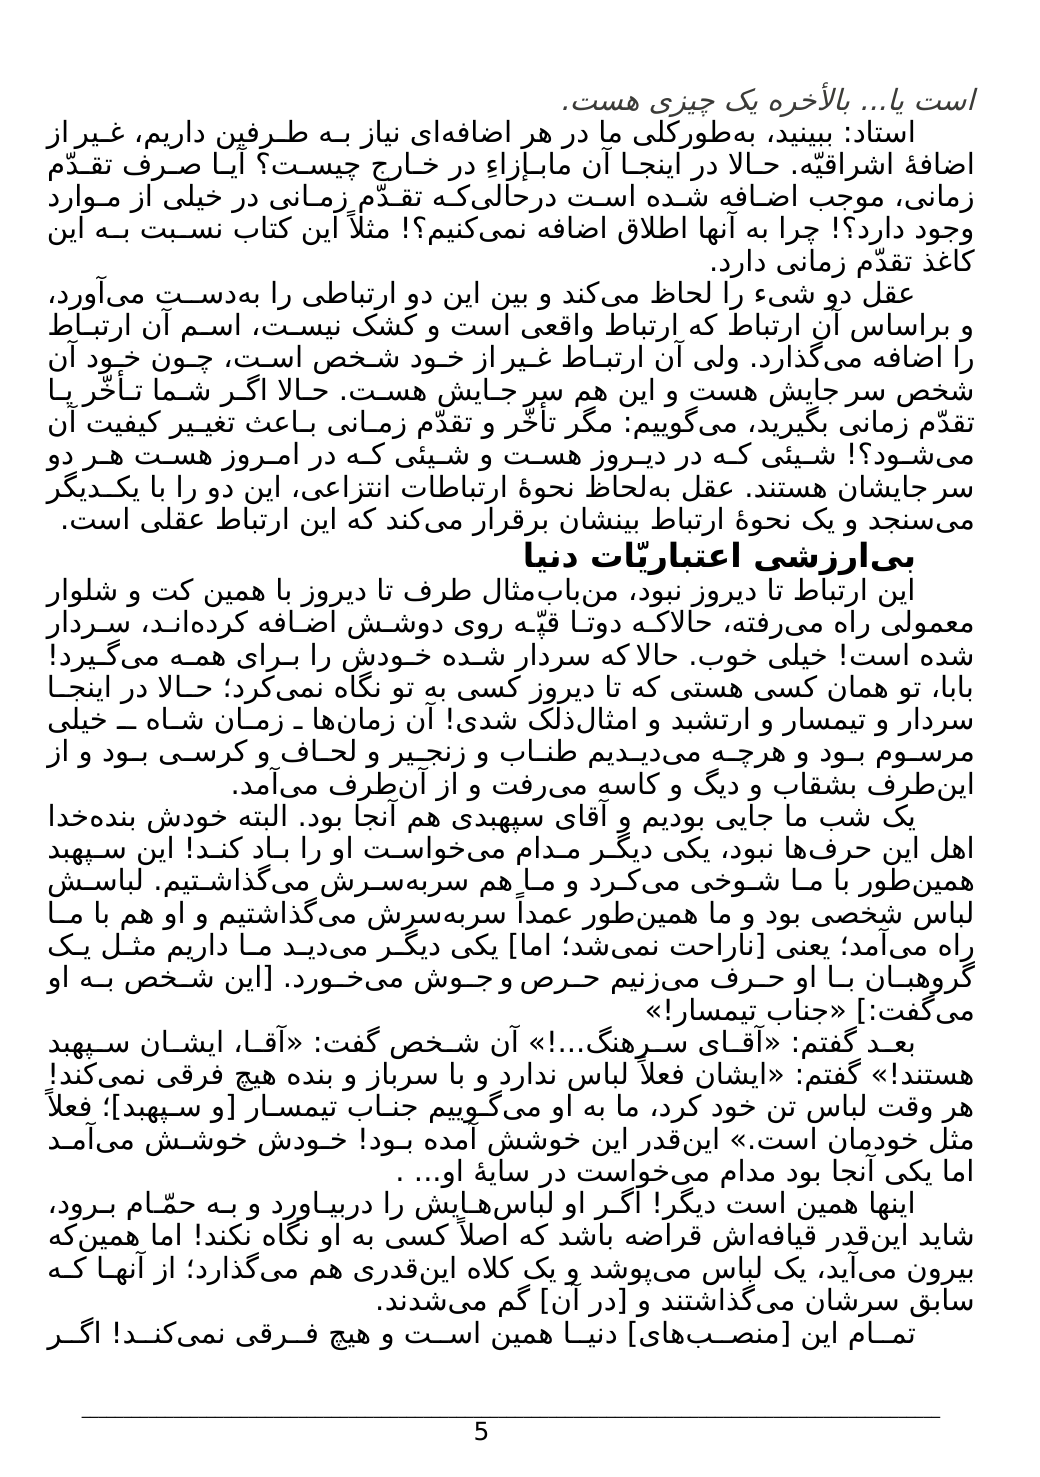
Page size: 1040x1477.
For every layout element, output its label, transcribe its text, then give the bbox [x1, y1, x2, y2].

text بعد گفتم: «آقای سرهنگ...!» آن شخص گفت: «آقا، ایشان سپهبد هستند!» گفتم: «ایشان فعلاً لباس ندارد و با سرباز و بنده هیچ فرقی نمی‌کند! هر وقت لباس تن خود کرد، ما به او می‌گوییم جناب تیمسار [و سپهبد]؛ فعلاً مثل خودمان است.» این‌قدر این خوشش آمده بود! خودش خوشش می‌آمد اما یکی آنجا بود مدام می‌خواست در سایۀ او... . [47, 1027, 975, 1188]
subtitle بی‌ارزشی اعتباریّات دنیا [106, 536, 916, 575]
text یک شب ما جایی بودیم و آقای سپهبدی هم آنجا بود. البته خودش بنده‌خدا اهل این حرف‌ها نبود، یکی دیگر مدام می‌خواست او را باد کند! این سپهبد همین‌طور با ما شوخی می‌کرد و ما هم سربه‌سرش می‌گذاشتیم. لباسش لباس شخصی بود و ما همین‌طور عمداً سربه‌سرش می‌گذاشتیم و او هم با ما راه می‌آمد؛ یعنی [ناراحت نمی‌شد؛ اما] یکی دیگر می‌دید ما داریم مثل یک گروهبان با او حرف می‌زنیم حرص و جوش می‌خورد. [این شخص به او می‌گفت:] «جناب تیمسار!» [47, 801, 975, 1027]
text عقل دو شیء را لحاظ می‌کند و بین این دو ارتباطی را به‌دست می‌آورد، و براساس آن ارتباط که ارتباط واقعی است و کشک نیست، اسم آن ارتباط را اضافه می‌گذارد. ولی آن ارتباط غیر از خود شخص است، چون خود آن شخص سر جایش هست و این هم سر جایش هست. حالا اگر شما تأخّر یا تقدّم زمانی بگیرید، می‌گوییم: مگر تأخّر و تقدّم زمانی باعث تغییر کیفیت آن می‌شود؟! شیئی که در دیروز هست و شیئی که در امروز هست هر دو سر جایشان هستند. عقل به‌لحاظ نحوۀ ارتباطات انتزاعی، این دو را با یکدیگر می‌سنجد و یک نحوۀ ارتباط بینشان برقرار می‌کند که این ارتباط عقلی است. [47, 278, 975, 536]
text اینها همین است دیگر! اگر او لباس‌هایش را دربیاورد و به حمّام برود، شاید این‌قدر قیافه‌اش قراضه باشد که اصلاً کسی به او نگاه نکند! اما همین‌که بیرون می‌آید، یک لباس می‌پوشد و یک کلاه این‌قدری هم می‌گذارد؛ از آنها که سابق سرشان می‌گذاشتند و [در آن] گم می‌شدند. [47, 1188, 975, 1317]
text استاد: ببینید، به‌طورکلی ما در هر اضافه‌ای نیاز به طرفین داریم، غیر از اضافۀ اشراقیّه. حالا در اینجا آن مابإزاءِ در خارج چیست؟ آیا صرف تقدّم زمانی، موجب اضافه شده است درحالی‌که تقدّم زمانی در خیلی از موارد وجود دارد؟! چرا به آنها اطلاق اضافه نمی‌کنیم؟! مثلاً این کتاب نسبت به این کاغذ تقدّم زمانی دارد. [47, 117, 975, 278]
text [47, 84, 975, 117]
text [47, 1317, 975, 1349]
text این ارتباط تا دیروز نبود، من‌باب‌مثال طرف تا دیروز با همین کت و شلوار معمولی راه می‌رفته، حالاکه دوتا قپّه روی دوشش اضافه کرده‌اند، سردار شده است! خیلی خوب. حالا که سردار شده خودش را برای همه می‌گیرد! بابا، تو همان کسی هستی که تا دیروز کسی به تو نگاه نمی‌کرد؛ حالا در اینجا سردار و تیمسار و ارتشبد و امثال‌ذلک شدی! آن زمان‌ها ـ زمان شاه ـ خیلی مرسوم بود و هرچه می‌دیدیم طناب و زنجیر و لحاف و کرسی بود و از این‌طرف بشقاب و دیگ و کاسه می‌رفت و از آن‌طرف می‌آمد. [47, 575, 975, 801]
